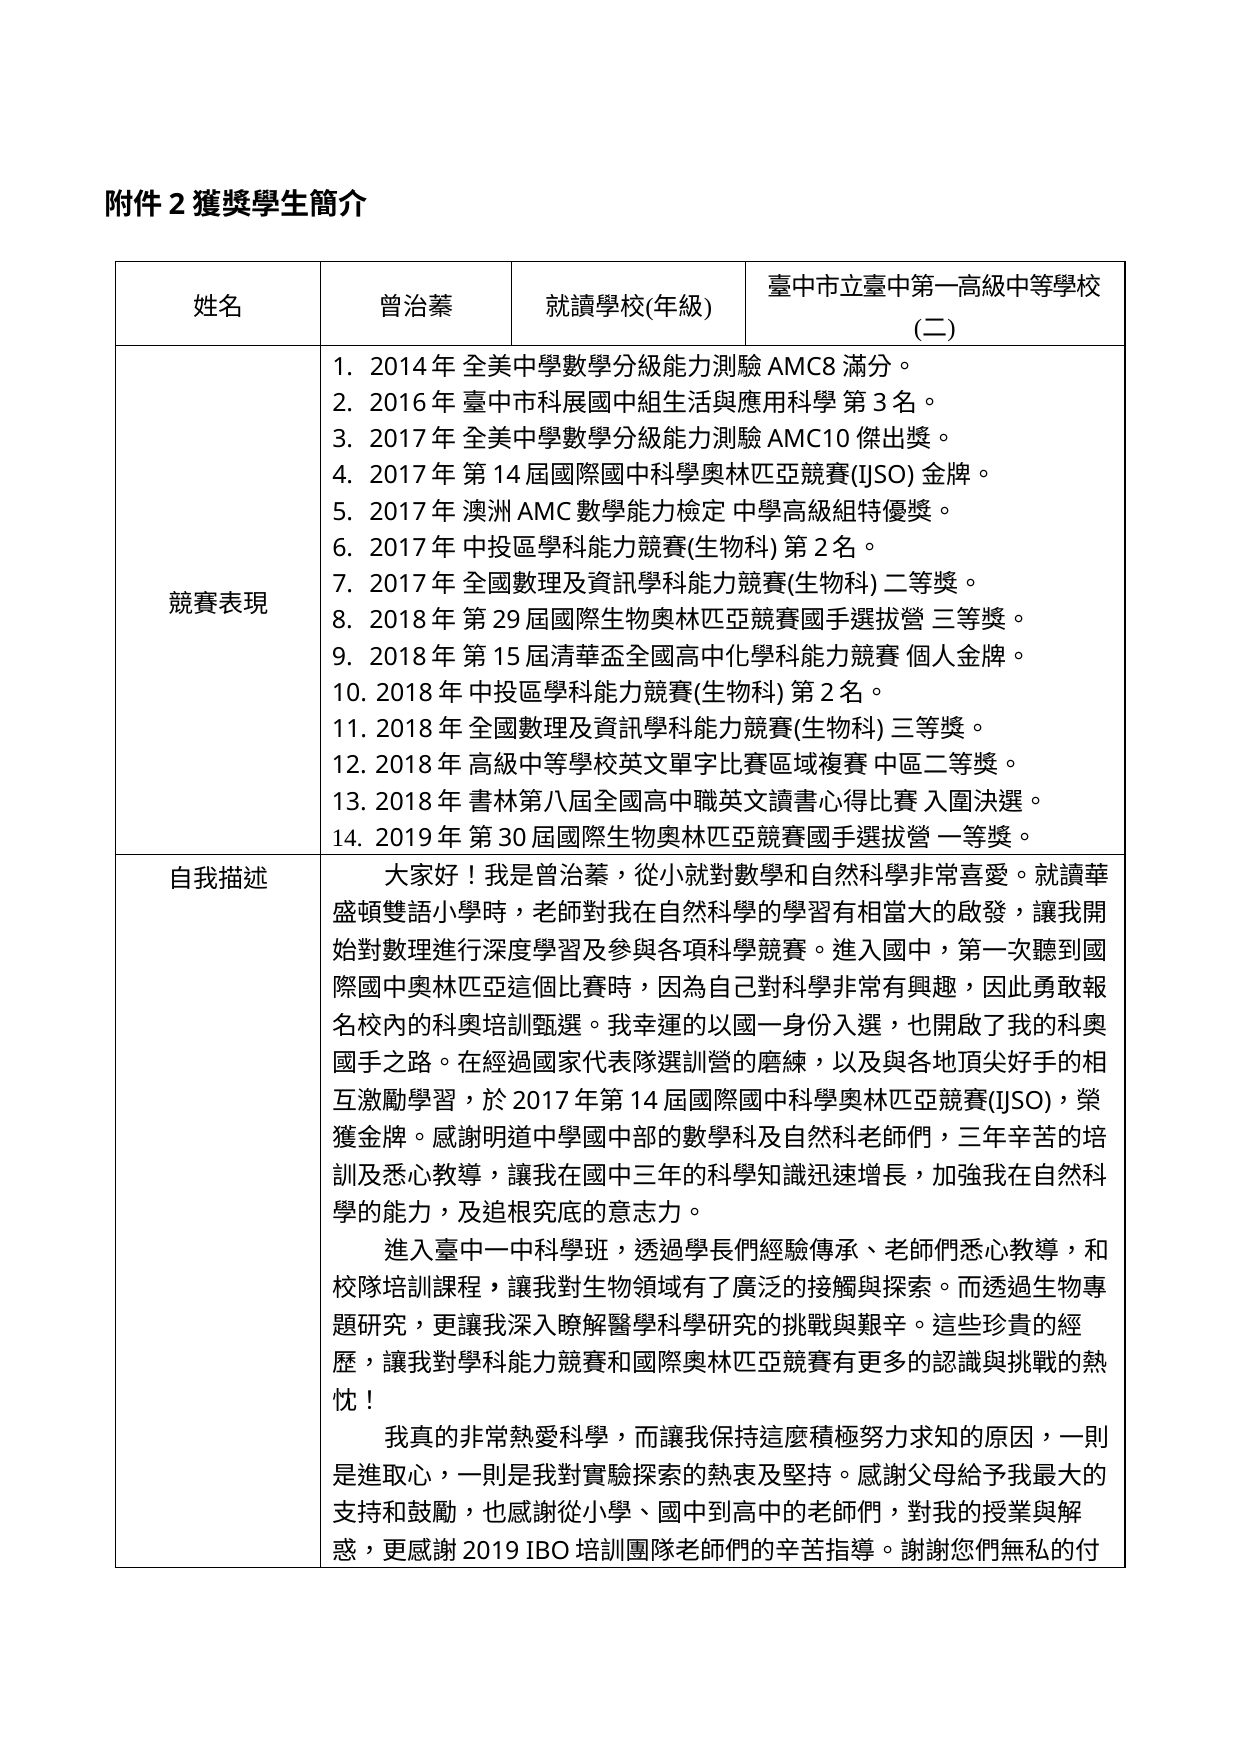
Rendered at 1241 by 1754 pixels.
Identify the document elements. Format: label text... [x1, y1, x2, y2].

table_header 臺中市立臺中第一高級中等學校(二) [746, 262, 1124, 345]
table_cell 自我描述 [116, 855, 320, 1567]
text 附件2 獲獎學生簡介 [104, 164, 1136, 239]
table_header 姓名 [116, 262, 320, 345]
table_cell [321, 855, 1124, 1567]
table_header 曾治蓁 [321, 262, 511, 345]
table_cell 2014年 全美中學數學分級能力測驗AMC8 滿分。 2016年 臺中市科展國中組生活與應用科學 第3名。 2017年 全美中學數學分級能力測驗AMC10 傑出獎。 2017年 第14屆國際國中科學奧林匹亞競賽(IJSO) 金牌。 2017年 澳洲AMC數學能力檢定 中學高級組特優獎。 2017年 中投區學科能力競賽(生物科) 第2名。 2017年 全國數理及資訊學科能力競賽(生物科) 二等獎。 2018年 第29屆國際生物奧林匹亞競賽國手選拔營 三等獎。 2018年 第15屆清華盃全國高中化學科能力競賽 個人金牌。 2018年 中投區學科能力競賽(生物科) 第2名。 2018年 全國數理及資訊學科能力競賽(生物科) 三等獎。 2018年 高級中等學校英文單字比賽區域複賽 中區二等獎。 2018年 書林第八屆全國高中職英文讀書心得比賽 入圍決選。 2019年 第30屆國際生物奧林匹亞競賽國手選拔營 一等獎。 [321, 346, 1124, 853]
table_cell 競賽表現 [116, 346, 320, 853]
table_header 就讀學校(年級) [512, 262, 745, 345]
